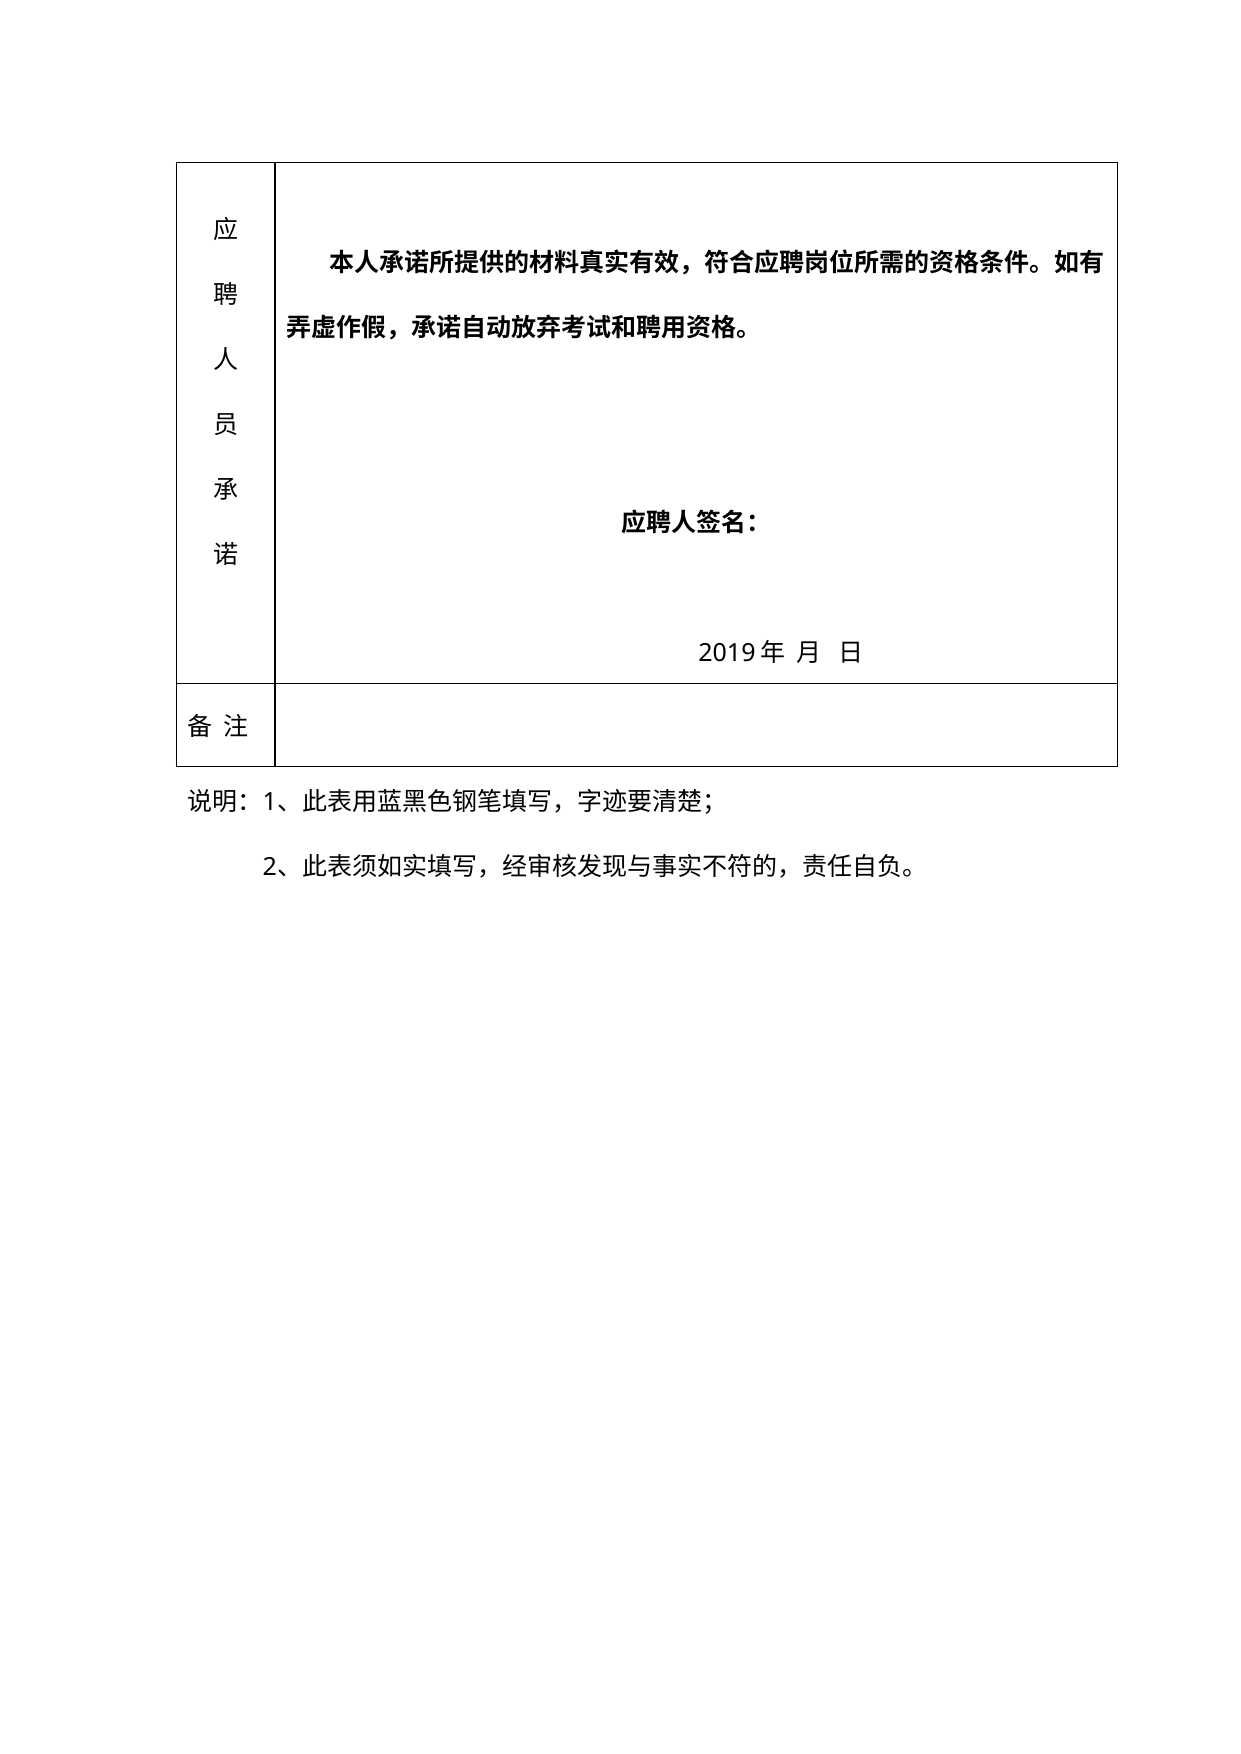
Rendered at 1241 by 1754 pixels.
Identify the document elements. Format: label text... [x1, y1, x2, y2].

table_cell 应 聘 人 员 承 诺 [177, 163, 274, 683]
table_cell 备 注 [177, 684, 274, 766]
text 说明：1、此表用蓝黑色钢笔填写，字迹要清楚； [187, 767, 1053, 832]
table_cell 本人承诺所提供的材料真实有效，符合应聘岗位所需的资格条件。如有弄虚作假，承诺自动放弃考试和聘用资格。 应聘人签名： 2019年 月 日 [276, 163, 1117, 683]
text 2、此表须如实填写，经审核发现与事实不符的，责任自负。 [187, 832, 1053, 897]
table_cell [276, 684, 1117, 766]
